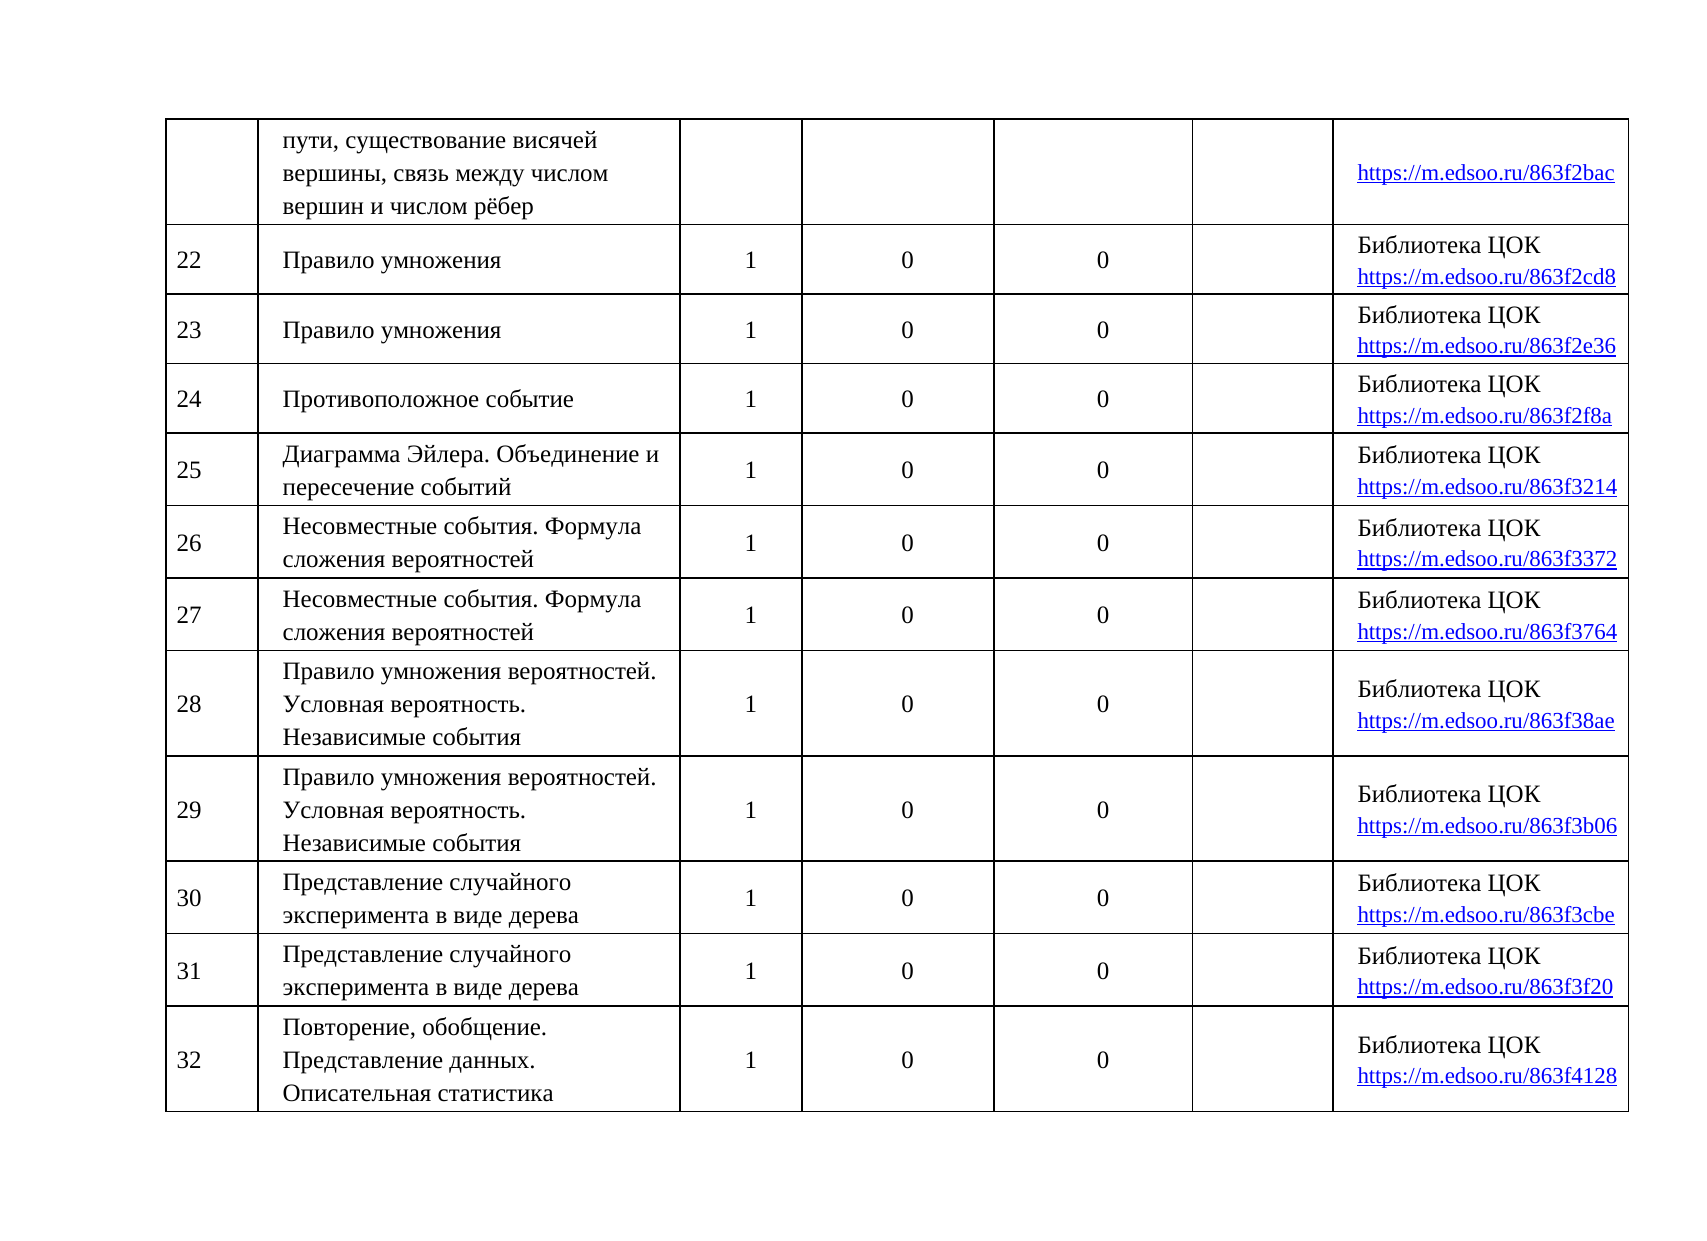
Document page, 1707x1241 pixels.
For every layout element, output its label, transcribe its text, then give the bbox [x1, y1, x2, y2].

table_cell 1 [681, 934, 801, 1005]
table_cell 0 [803, 506, 993, 577]
table_cell 22 [167, 225, 257, 293]
table_cell Противоположное событие [259, 364, 679, 432]
table_cell 23 [167, 295, 257, 363]
table_cell Правило умножения вероятностей. Условная вероятность. Независимые события [259, 757, 679, 860]
table_cell 0 [995, 434, 1192, 505]
table_cell Диаграмма Эйлера. Объединение и пересечение событий [259, 434, 679, 505]
table_cell 1 [681, 1007, 801, 1111]
table_cell 0 [803, 1007, 993, 1111]
table_cell 0 [803, 934, 993, 1005]
table_cell 1 [681, 295, 801, 363]
table_cell Представление случайного эксперимента в виде дерева [259, 862, 679, 933]
table_cell Представление случайного эксперимента в виде дерева [259, 934, 679, 1005]
table_cell 28 [167, 651, 257, 755]
table_cell [1193, 434, 1332, 505]
table_cell Правило умножения [259, 295, 679, 363]
table_cell Библиотека ЦОК https://m.edsoo.ru/863f2f8a [1334, 364, 1628, 432]
table_cell 0 [995, 862, 1192, 933]
table_cell Правило умножения вероятностей. Условная вероятность. Независимые события [259, 651, 679, 755]
table_cell 0 [995, 579, 1192, 649]
table_cell 1 [681, 579, 801, 649]
table_cell 24 [167, 364, 257, 432]
table_cell 30 [167, 862, 257, 933]
table_cell Библиотека ЦОК https://m.edsoo.ru/863f4128 [1334, 1007, 1628, 1111]
table_cell Библиотека ЦОК https://m.edsoo.ru/863f2e36 [1334, 295, 1628, 363]
table_cell 26 [167, 506, 257, 577]
table_cell 0 [803, 225, 993, 293]
table_cell [1193, 1007, 1332, 1111]
table_cell 0 [995, 757, 1192, 860]
table_cell Библиотека ЦОК https://m.edsoo.ru/863f3f20 [1334, 934, 1628, 1005]
table_cell [1193, 862, 1332, 933]
table_cell 0 [995, 506, 1192, 577]
table_cell 21 [167, 120, 257, 223]
table_cell [1193, 120, 1332, 223]
table_cell [1193, 651, 1332, 755]
table_cell 0 [995, 364, 1192, 432]
table_cell 0 [803, 757, 993, 860]
table_cell 1 [681, 651, 801, 755]
table_cell Библиотека ЦОК https://m.edsoo.ru/863f2cd8 [1334, 225, 1628, 293]
table_cell 1 [681, 862, 801, 933]
table_cell 0 [995, 120, 1192, 223]
table_cell Несовместные события. Формула сложения вероятностей [259, 506, 679, 577]
table_cell 1 [681, 364, 801, 432]
table_cell Библиотека ЦОК https://m.edsoo.ru/863f38ae [1334, 651, 1628, 755]
table_cell Правило умножения [259, 225, 679, 293]
table_cell [1193, 934, 1332, 1005]
table_cell 1 [681, 506, 801, 577]
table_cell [259, 120, 679, 223]
table_cell 0 [803, 434, 993, 505]
table_cell 0 [803, 295, 993, 363]
table_cell 0 [995, 651, 1192, 755]
table_cell [1193, 757, 1332, 860]
table_cell 0 [995, 1007, 1192, 1111]
table_cell 0 [995, 934, 1192, 1005]
table_cell Библиотека ЦОК https://m.edsoo.ru/863f3214 [1334, 434, 1628, 505]
table_cell 25 [167, 434, 257, 505]
table_cell Библиотека ЦОК https://m.edsoo.ru/863f3764 [1334, 579, 1628, 649]
table_cell Несовместные события. Формула сложения вероятностей [259, 579, 679, 649]
table_cell 0 [803, 364, 993, 432]
table_cell [1193, 295, 1332, 363]
table_cell [1193, 364, 1332, 432]
table_cell 1 [681, 225, 801, 293]
table_cell 29 [167, 757, 257, 860]
table_cell 0 [803, 651, 993, 755]
table_cell 0 [803, 120, 993, 223]
table_cell 1 [681, 120, 801, 223]
table_cell 0 [803, 862, 993, 933]
table_cell Повторение, обобщение. Представление данных. Описательная статистика [259, 1007, 679, 1111]
table_cell Библиотека ЦОК https://m.edsoo.ru/863f3372 [1334, 506, 1628, 577]
table_cell 0 [803, 579, 993, 649]
table_cell [1193, 225, 1332, 293]
table_cell 31 [167, 934, 257, 1005]
table_cell 1 [681, 434, 801, 505]
table_cell 27 [167, 579, 257, 649]
table_cell 32 [167, 1007, 257, 1111]
table_cell 1 [681, 757, 801, 860]
table_cell Библиотека ЦОК https://m.edsoo.ru/863f3cbe [1334, 862, 1628, 933]
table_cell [1334, 120, 1628, 223]
table_cell Библиотека ЦОК https://m.edsoo.ru/863f3b06 [1334, 757, 1628, 860]
table_cell 0 [995, 295, 1192, 363]
table_cell [1193, 579, 1332, 649]
table_cell 0 [995, 225, 1192, 293]
table_cell [1193, 506, 1332, 577]
